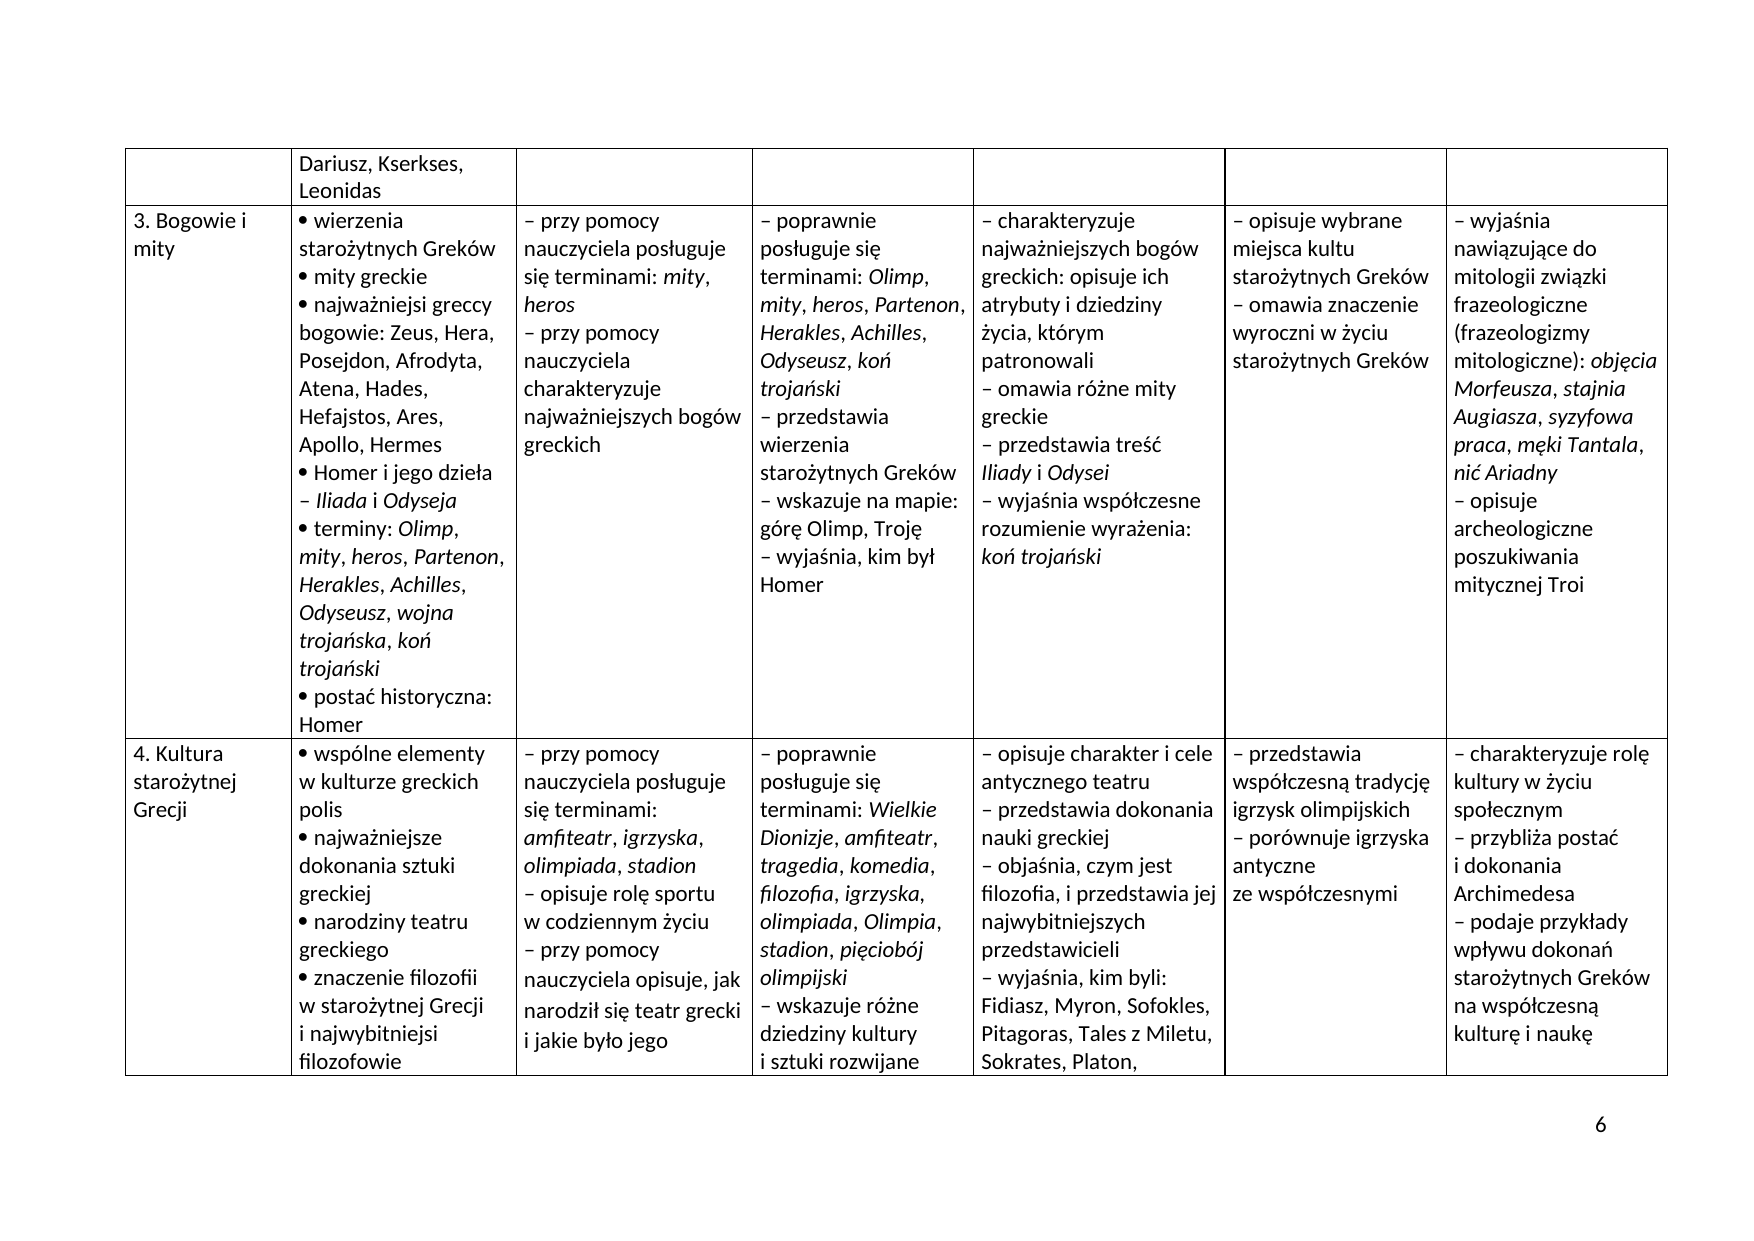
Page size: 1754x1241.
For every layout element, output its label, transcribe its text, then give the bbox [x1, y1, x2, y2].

table_cell wierzenia starożytnych Greków mity greckie najważniejsi greccy bogowie: Zeus, Hera, Posejdon, Afrodyta, Atena, Hades, Hefajstos, Ares, Apollo, Hermes Homer i jego dzieła – Iliada i Odyseja terminy: Olimp, mity, heros, Partenon, Herakles, Achilles, Odyseusz, wojna trojańska, koń trojański postać historyczna: Homer [292, 206, 516, 738]
table_cell – charakteryzuje najważniejszych bogów greckich: opisuje ich atrybuty i dziedziny życia, którym patronowali – omawia różne mity greckie – przedstawia treść Iliady i Odysei – wyjaśnia współczesne rozumienie wyrażenia: koń trojański [974, 206, 1224, 738]
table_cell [1226, 149, 1446, 205]
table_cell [517, 149, 752, 205]
table_cell – przy pomocy nauczyciela posługuje się terminami: mity, heros – przy pomocy nauczyciela charakteryzuje najważniejszych bogów greckich [517, 206, 752, 738]
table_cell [974, 739, 1224, 1075]
table_cell – opisuje wybrane miejsca kultu starożytnych Greków – omawia znaczenie wyroczni w życiu starożytnych Greków [1226, 206, 1446, 738]
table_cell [974, 149, 1224, 205]
table_cell – poprawnie posługuje się terminami: Olimp, mity, heros, Partenon, Herakles, Achilles, Odyseusz, koń trojański – przedstawia wierzenia starożytnych Greków – wskazuje na mapie: górę Olimp, Troję – wyjaśnia, kim był Homer [753, 206, 973, 738]
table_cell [1447, 739, 1667, 1075]
table_cell 3. Bogowie i mity [126, 206, 291, 738]
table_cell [1226, 739, 1446, 1075]
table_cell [753, 739, 973, 1075]
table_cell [753, 149, 973, 205]
table_cell – wyjaśnia nawiązujące do mitologii związki frazeologiczne (frazeologizmy mitologiczne): objęcia Morfeusza, stajnia Augiasza, syzyfowa praca, męki Tantala, nić Ariadny – opisuje archeologiczne poszukiwania mitycznej Troi [1447, 206, 1667, 738]
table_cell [292, 739, 516, 1075]
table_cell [517, 739, 752, 1075]
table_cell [292, 149, 516, 205]
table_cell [126, 149, 291, 205]
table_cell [1447, 149, 1667, 205]
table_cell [126, 739, 291, 1075]
